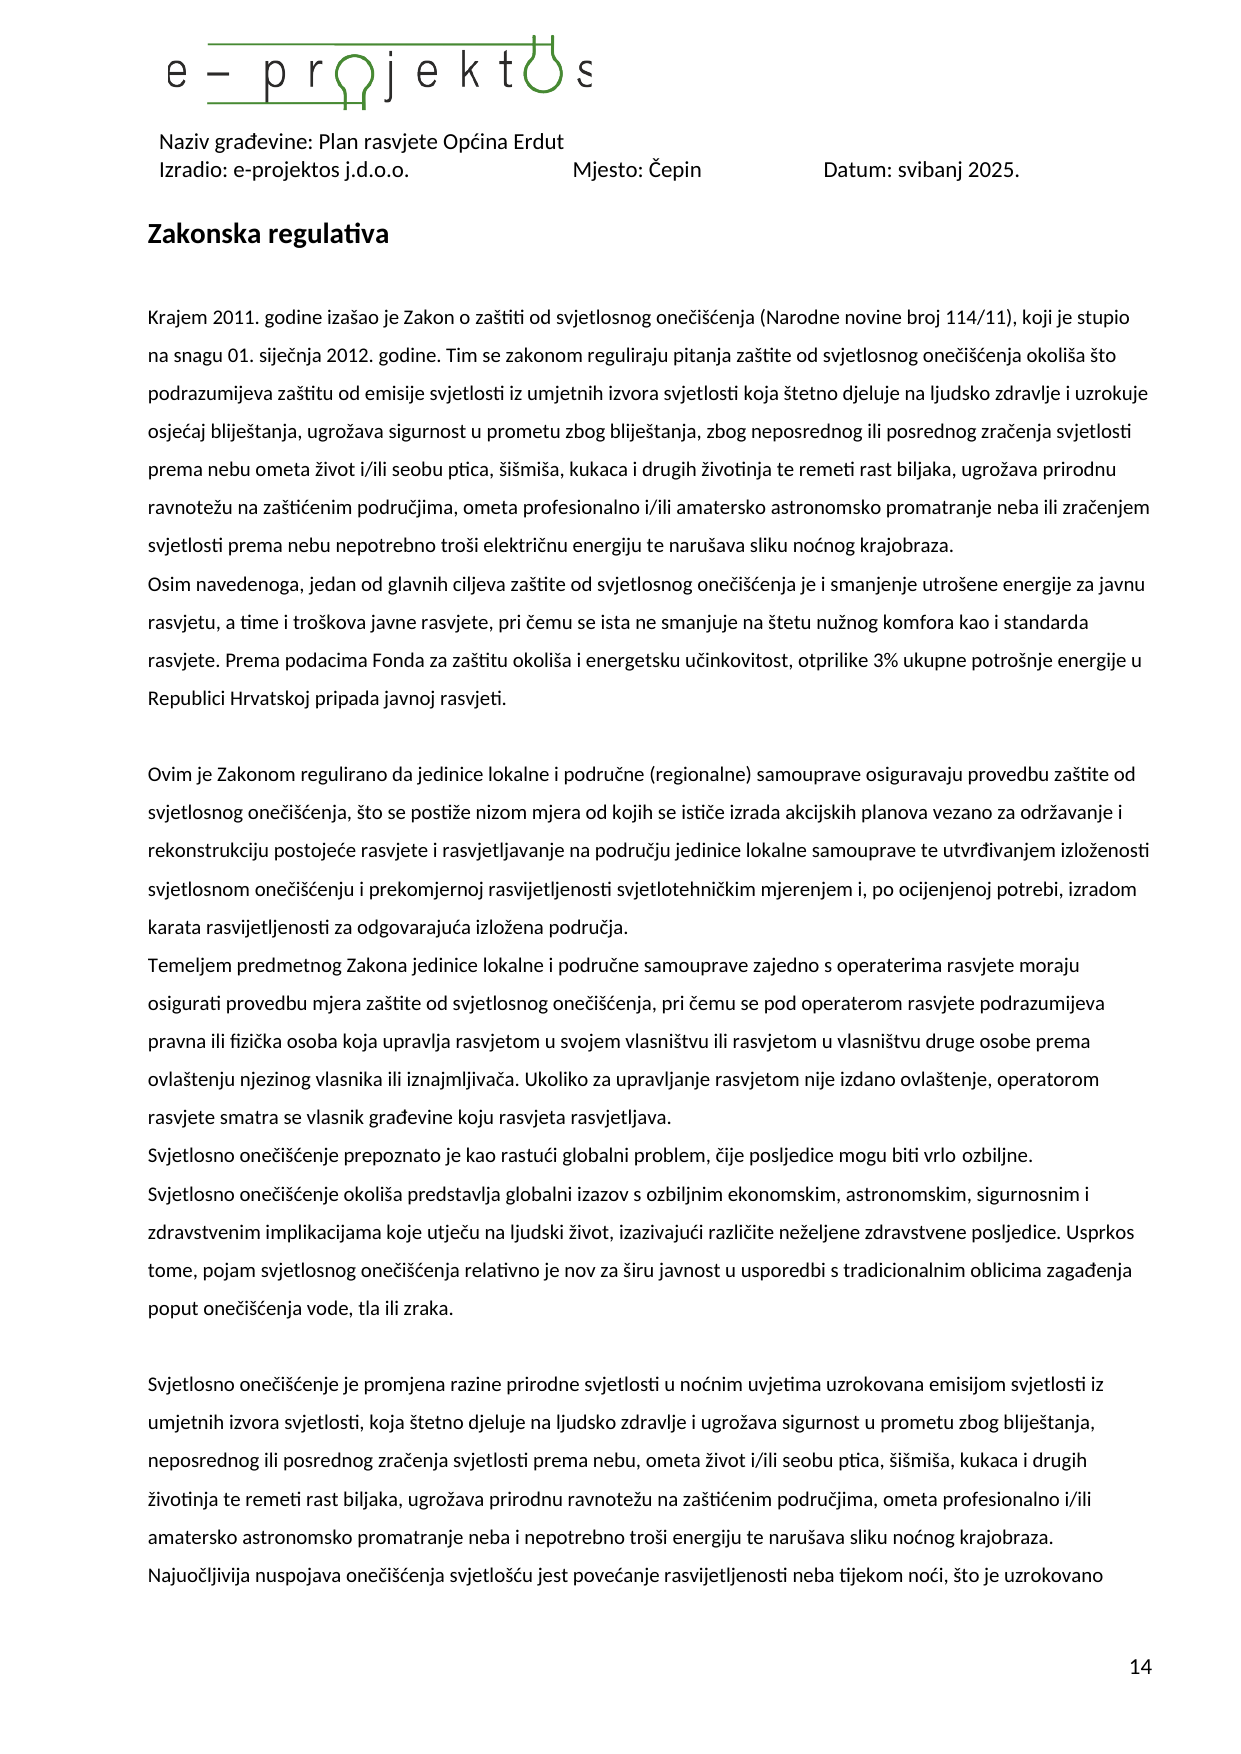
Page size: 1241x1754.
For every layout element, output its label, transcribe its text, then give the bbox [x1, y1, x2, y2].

text Krajem 2011. godine izašao je Zakon o zaštiti od svjetlosnog onečišćenja (Narodne novine broj 114/11), koji je stupio na snagu 01. siječnja 2012. godine. Tim se zakonom reguliraju pitanja zaštite od svjetlosnog onečišćenja okoliša što podrazumijeva zaštitu od emisije svjetlosti iz umjetnih izvora svjetlosti koja štetno djeluje na ljudsko zdravlje i uzrokuje osjećaj bliještanja, ugrožava sigurnost u prometu zbog bliještanja, zbog neposrednog ili posrednog zračenja svjetlosti prema nebu ometa život i/ili seobu ptica, šišmiša, kukaca i drugih životinja te remeti rast biljaka, ugrožava prirodnu ravnotežu na zaštićenim područjima, ometa profesionalno i/ili amatersko astronomsko promatranje neba ili zračenjem svjetlosti prema nebu nepotrebno troši električnu energiju te narušava sliku noćnog krajobraza. [148, 304, 1152, 558]
text Osim navedenoga, jedan od glavnih ciljeva zaštite od svjetlosnog onečišćenja je i smanjenje utrošene energije za javnu rasvjetu, a time i troškova javne rasvjete, pri čemu se ista ne smanjuje na štetu nužnog komfora kao i standarda rasvjete. Prema podacima Fonda za zaštitu okoliša i energetsku učinkovitost, otprilike 3% ukupne potrošnje energije u Republici Hrvatskoj pripada javnoj rasvjeti. [148, 571, 1152, 711]
text Svjetlosno onečišćenje prepoznato je kao rastući globalni problem, čije posljedice mogu biti vrlo ozbiljne. Svjetlosno onečišćenje okoliša predstavlja globalni izazov s ozbiljnim ekonomskim, astronomskim, sigurnosnim i zdravstvenim implikacijama koje utječu na ljudski život, izazivajući različite neželjene zdravstvene posljedice. Usprkos tome, pojam svjetlosnog onečišćenja relativno je nov za širu javnost u usporedbi s tradicionalnim oblicima zagađenja poput onečišćenja vode, tla ili zraka. [148, 1143, 1152, 1321]
picture [166, 34, 592, 110]
text Ovim je Zakonom regulirano da jedinice lokalne i područne (regionalne) samouprave osiguravaju provedbu zaštite od svjetlosnog onečišćenja, što se postiže nizom mjera od kojih se ističe izrada akcijskih planova vezano za održavanje i rekonstrukciju postojeće rasvjete i rasvjetljavanje na području jedinice lokalne samouprave te utvrđivanjem izloženosti svjetlosnom onečišćenju i prekomjernoj rasvijetljenosti svjetlotehničkim mjerenjem i, po ocijenjenoj potrebi, izradom karata rasvijetljenosti za odgovarajuća izložena područja. Temeljem predmetnog Zakona jedinice lokalne i područne samouprave zajedno s operaterima rasvjete moraju osigurati provedbu mjera zaštite od svjetlosnog onečišćenja, pri čemu se pod operaterom rasvjete podrazumijeva pravna ili fizička osoba koja upravlja rasvjetom u svojem vlasništvu ili rasvjetom u vlasništvu druge osobe prema ovlaštenju njezinog vlasnika ili iznajmljivača. Ukoliko za upravljanje rasvjetom nije izdano ovlaštenje, operatorom rasvjete smatra se vlasnik građevine koju rasvjeta rasvjetljava. [148, 723, 1152, 1130]
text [148, 1371, 1152, 1587]
subtitle Zakonska regulativa [148, 215, 1152, 250]
